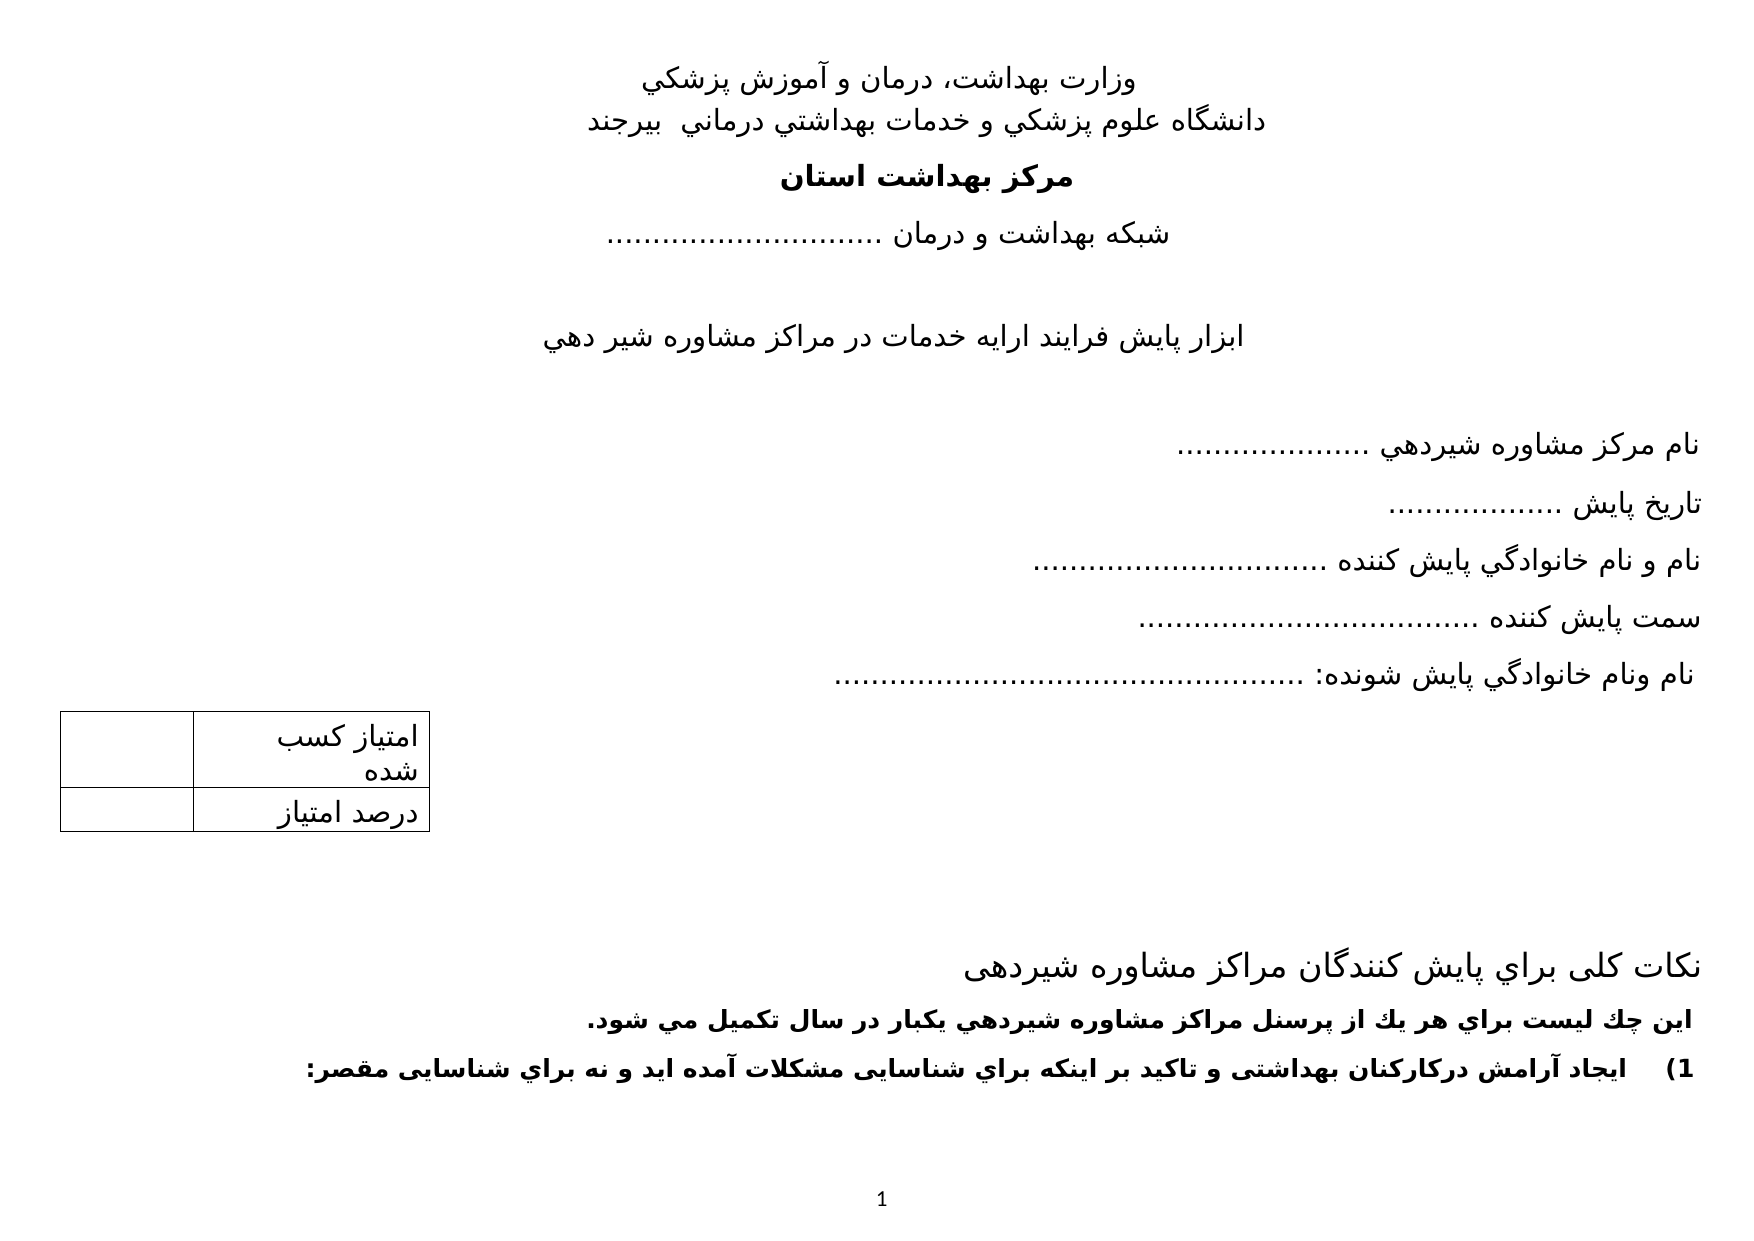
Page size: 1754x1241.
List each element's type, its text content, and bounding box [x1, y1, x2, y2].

text مركز بهداشت استان [516, 159, 1338, 193]
text نکات کلی براي پایش کنندگان مراکز مشاوره شیردهی [60, 947, 1703, 986]
text تاريخ پايش ................... [60, 487, 1703, 521]
text اين چك ليست براي هر يك از پرسنل مراكز مشاوره شيردهي يكبار در سال تكميل مي شود. [60, 1005, 1693, 1034]
table_cell درصد امتياز [194, 788, 429, 831]
table_cell [61, 788, 193, 831]
text شبكه بهداشت و درمان .............................. [74, 216, 1703, 250]
table_header امتياز كسب شده [194, 712, 429, 787]
text وزارت بهداشت، درمان و آموزش پزشكي [75, 62, 1703, 96]
text ابزار پايش فرايند ارايه خدمات در مراكز مشاوره شير دهي [85, 319, 1703, 353]
text نام مركز مشاوره شيردهي ..................... [60, 427, 1703, 461]
table_header [61, 712, 193, 787]
list ایجاد آرامش درکارکنان بهداشتی و تاکید بر اینکه براي شناسایی مشکلات آمده اید و نه براي شناسایی مقصر: [60, 1054, 1665, 1083]
text نام و نام خانوادگي پايش كننده ................................ [60, 544, 1702, 578]
text نام ونام خانوادگي پايش شونده: ................................................... [60, 658, 1696, 692]
text دانشگاه علوم پزشكي و خدمات بهداشتي درماني بیرجند [516, 103, 1338, 137]
text سمت پايش كننده ..................................... [60, 601, 1702, 634]
